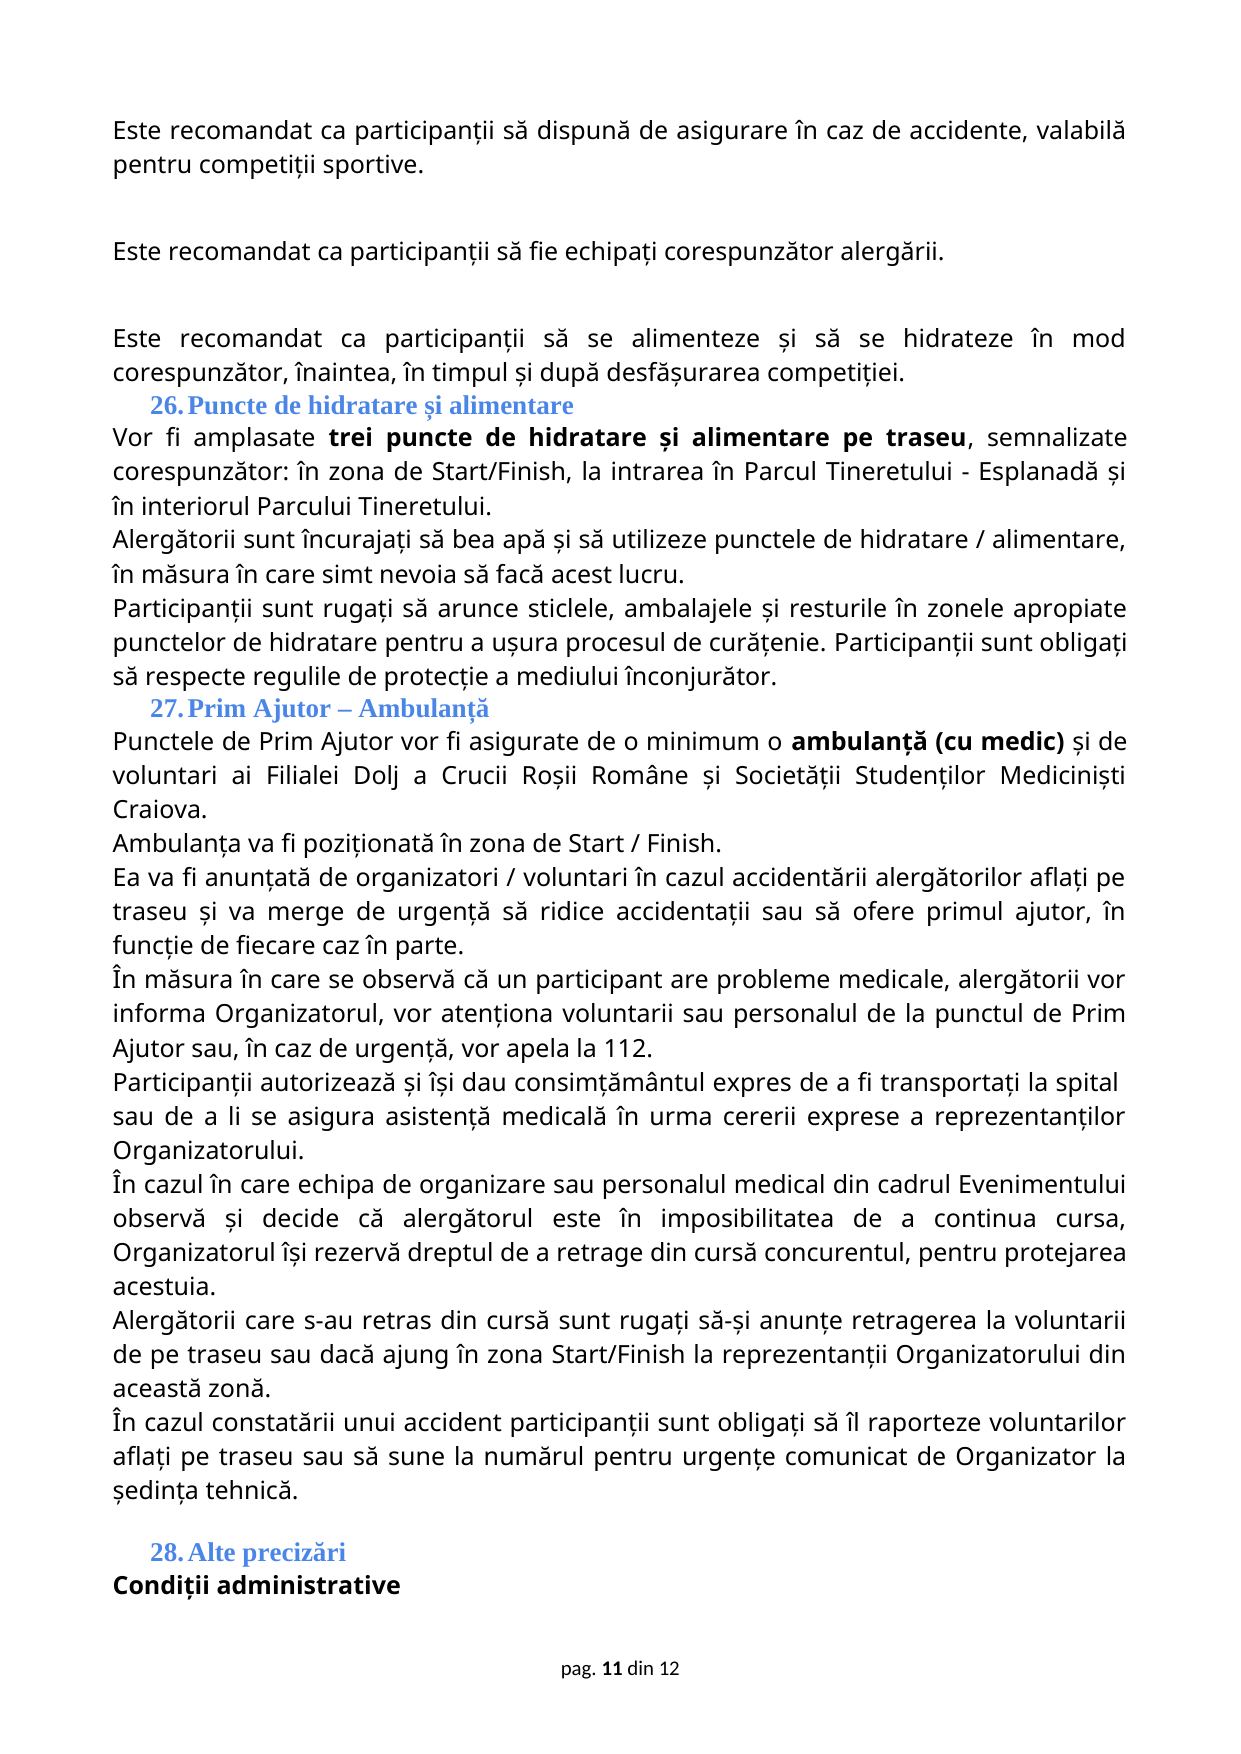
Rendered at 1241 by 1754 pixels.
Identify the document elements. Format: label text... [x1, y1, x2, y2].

text În cazul în care echipa de organizare sau personalul medical din cadrul Evenimentului observă și decide că alergătorul este în imposibilitatea de a continua cursa, Organizatorul își rezervă dreptul de a retrage din cursă concurentul, pentru protejarea acestuia. [112, 1166, 1128, 1303]
subtitle Puncte de hidratare și alimentare [150, 389, 1128, 420]
text Condiții administrative [112, 1567, 1128, 1601]
text În măsura în care se observă că un participant are probleme medicale, alergătorii vor informa Organizatorul, vor atenționa voluntarii sau personalul de la punctul de Prim Ajutor sau, în caz de urgență, vor apela la 112. [112, 962, 1128, 1064]
text În cazul constatării unui accident participanții sunt obligați să îl raporteze voluntarilor aflați pe traseu sau să sune la numărul pentru urgențe comunicat de Organizator la ședința tehnică. [112, 1405, 1128, 1507]
text Este recomandat ca participanții să fie echipați corespunzător alergării. [112, 234, 1128, 268]
subtitle Alte precizări [150, 1536, 1128, 1567]
text Ea va fi anunțată de organizatori / voluntari în cazul accidentării alergătorilor aflați pe traseu și va merge de urgență să ridice accidentații sau să ofere primul ajutor, în funcție de fiecare caz în parte. [112, 860, 1128, 962]
text Ambulanța va fi poziționată în zona de Start / Finish. [112, 826, 1128, 860]
text Participanții autorizează și își dau consimțământul expres de a fi transportați la spital sau de a li se asigura asistență medicală în urma cererii exprese a reprezentanților Organizatorului. [112, 1064, 1128, 1166]
text Punctele de Prim Ajutor vor fi asigurate de o minimum o ambulanță (cu medic) și de voluntari ai Filialei Dolj a Crucii Roșii Române și Societății Studenților Mediciniști Craiova. [112, 724, 1128, 826]
text Alergătorii care s-au retras din cursă sunt rugați să-și anunțe retragerea la voluntarii de pe traseu sau dacă ajung în zona Start/Finish la reprezentanții Organizatorului din această zonă. [112, 1303, 1128, 1405]
text Alergătorii sunt încurajați să bea apă și să utilizeze punctele de hidratare / alimentare, în măsura în care simt nevoia să facă acest lucru. [112, 522, 1128, 590]
subtitle Prim Ajutor – Ambulanță [150, 692, 1128, 724]
text Vor fi amplasate trei puncte de hidratare și alimentare pe traseu, semnalizate corespunzător: în zona de Start/Finish, la intrarea în Parcul Tineretului - Esplanadă și în interiorul Parcului Tineretului. [112, 420, 1128, 522]
text Este recomandat ca participanții să dispună de asigurare în caz de accidente, valabilă pentru competiții sportive. [112, 112, 1128, 181]
text Este recomandat ca participanții să se alimenteze și să se hidrateze în mod corespunzător, înaintea, în timpul și după desfășurarea competiției. [112, 321, 1128, 389]
text Participanții sunt rugați să arunce sticlele, ambalajele și resturile în zonele apropiate punctelor de hidratare pentru a ușura procesul de curățenie. Participanții sunt obligați să respecte regulile de protecție a mediului înconjurător. [112, 590, 1128, 692]
